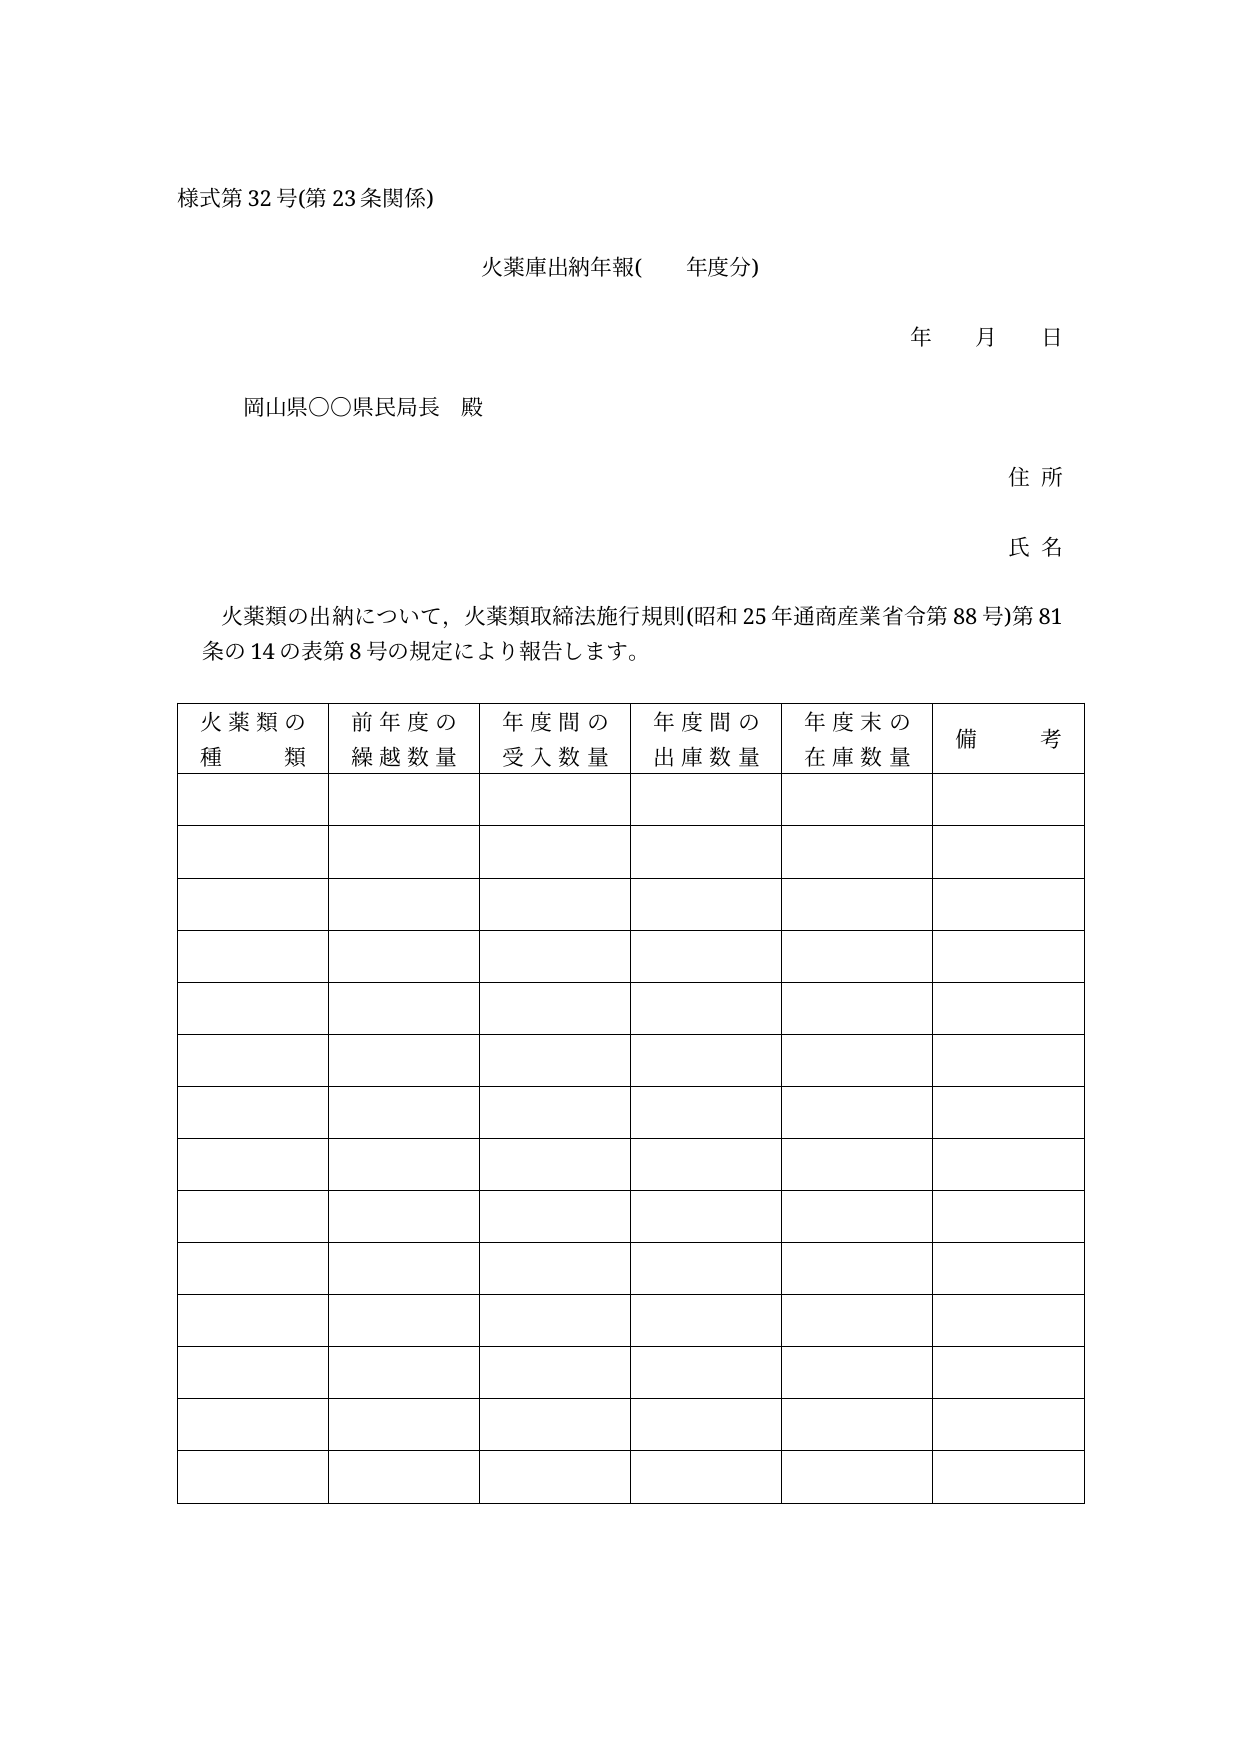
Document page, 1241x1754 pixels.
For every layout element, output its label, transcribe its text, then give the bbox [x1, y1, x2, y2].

table_cell [631, 1191, 781, 1242]
table_cell [631, 826, 781, 877]
table_cell [782, 1139, 932, 1190]
table_cell [631, 774, 781, 825]
text 年 月 日 [177, 319, 1063, 353]
table_cell [329, 931, 479, 982]
table_cell [782, 1087, 932, 1138]
table_cell [631, 983, 781, 1034]
table_cell [329, 1243, 479, 1294]
table_cell [782, 826, 932, 877]
table_header 前年度の繰越数量 [329, 704, 479, 773]
table_cell [329, 1035, 479, 1086]
table_cell [329, 1087, 479, 1138]
table_cell [178, 983, 328, 1034]
table_cell [480, 1347, 630, 1398]
table_cell [178, 1191, 328, 1242]
table_cell [631, 1347, 781, 1398]
table_cell [631, 879, 781, 929]
table_cell [782, 1035, 932, 1086]
table_cell [631, 931, 781, 982]
table_cell [933, 1243, 1084, 1294]
table_cell [782, 774, 932, 825]
table_header 年度間の出庫数量 [631, 704, 781, 773]
table_cell [480, 931, 630, 982]
table_cell [178, 1087, 328, 1138]
table_cell [480, 1087, 630, 1138]
text 岡山県〇〇県民局長 殿 [177, 388, 1063, 423]
table_header 火薬類の種類 [178, 704, 328, 773]
table_cell [329, 1295, 479, 1346]
table_cell [178, 1347, 328, 1398]
table_header 備考 [933, 704, 1084, 773]
table_cell [178, 1243, 328, 1294]
table_cell [631, 1087, 781, 1138]
table_cell [782, 931, 932, 982]
table_cell [933, 1191, 1084, 1242]
table_cell [782, 1295, 932, 1346]
table_cell [329, 1399, 479, 1450]
table_cell [178, 931, 328, 982]
table_cell [329, 1451, 479, 1502]
table_cell [480, 1035, 630, 1086]
table_cell [480, 1295, 630, 1346]
table_cell [329, 1191, 479, 1242]
table_cell [933, 1139, 1084, 1190]
table_cell [480, 1139, 630, 1190]
text 住所 [177, 458, 1063, 493]
table_cell [782, 879, 932, 929]
table_cell [480, 1243, 630, 1294]
table_cell [178, 1451, 328, 1502]
table_cell [631, 1399, 781, 1450]
table_cell [480, 879, 630, 929]
table_cell [178, 774, 328, 825]
table_cell [178, 1139, 328, 1190]
table_cell [178, 826, 328, 877]
table_cell [480, 983, 630, 1034]
table_cell [933, 1087, 1084, 1138]
table_cell [329, 1139, 479, 1190]
text 火薬類の出納について，火薬類取締法施行規則(昭和25年通商産業省令第88号)第81条の14の表第8号の規定により報告します。 [177, 598, 1063, 668]
table_cell [782, 983, 932, 1034]
table_cell [178, 1399, 328, 1450]
text 氏名 [177, 528, 1063, 563]
table_cell [329, 983, 479, 1034]
table_cell [933, 1035, 1084, 1086]
table_cell [178, 879, 328, 929]
table_cell [480, 1399, 630, 1450]
table_cell [480, 826, 630, 877]
table_cell [782, 1347, 932, 1398]
table_cell [782, 1399, 932, 1450]
table_cell [329, 879, 479, 929]
table_cell [933, 1399, 1084, 1450]
table_cell [933, 879, 1084, 929]
table_cell [631, 1451, 781, 1502]
table_cell [631, 1139, 781, 1190]
table_cell [782, 1191, 932, 1242]
table_header 年度間の受入数量 [480, 704, 630, 773]
table_cell [933, 983, 1084, 1034]
table_cell [933, 774, 1084, 825]
text 火薬庫出納年報( 年度分) [177, 249, 1063, 284]
table_cell [329, 826, 479, 877]
table_cell [933, 931, 1084, 982]
table_cell [631, 1035, 781, 1086]
text 様式第32号(第23条関係) [177, 179, 1063, 214]
table_cell [933, 826, 1084, 877]
table_cell [933, 1295, 1084, 1346]
table_cell [329, 1347, 479, 1398]
table_header 年度末の在庫数量 [782, 704, 932, 773]
table_cell [480, 774, 630, 825]
table_cell [480, 1191, 630, 1242]
table_cell [782, 1451, 932, 1502]
table_cell [782, 1243, 932, 1294]
table_cell [631, 1243, 781, 1294]
table_cell [480, 1451, 630, 1502]
table_cell [329, 774, 479, 825]
table_cell [178, 1295, 328, 1346]
table_cell [933, 1347, 1084, 1398]
table_cell [933, 1451, 1084, 1502]
table_cell [178, 1035, 328, 1086]
table_cell [631, 1295, 781, 1346]
